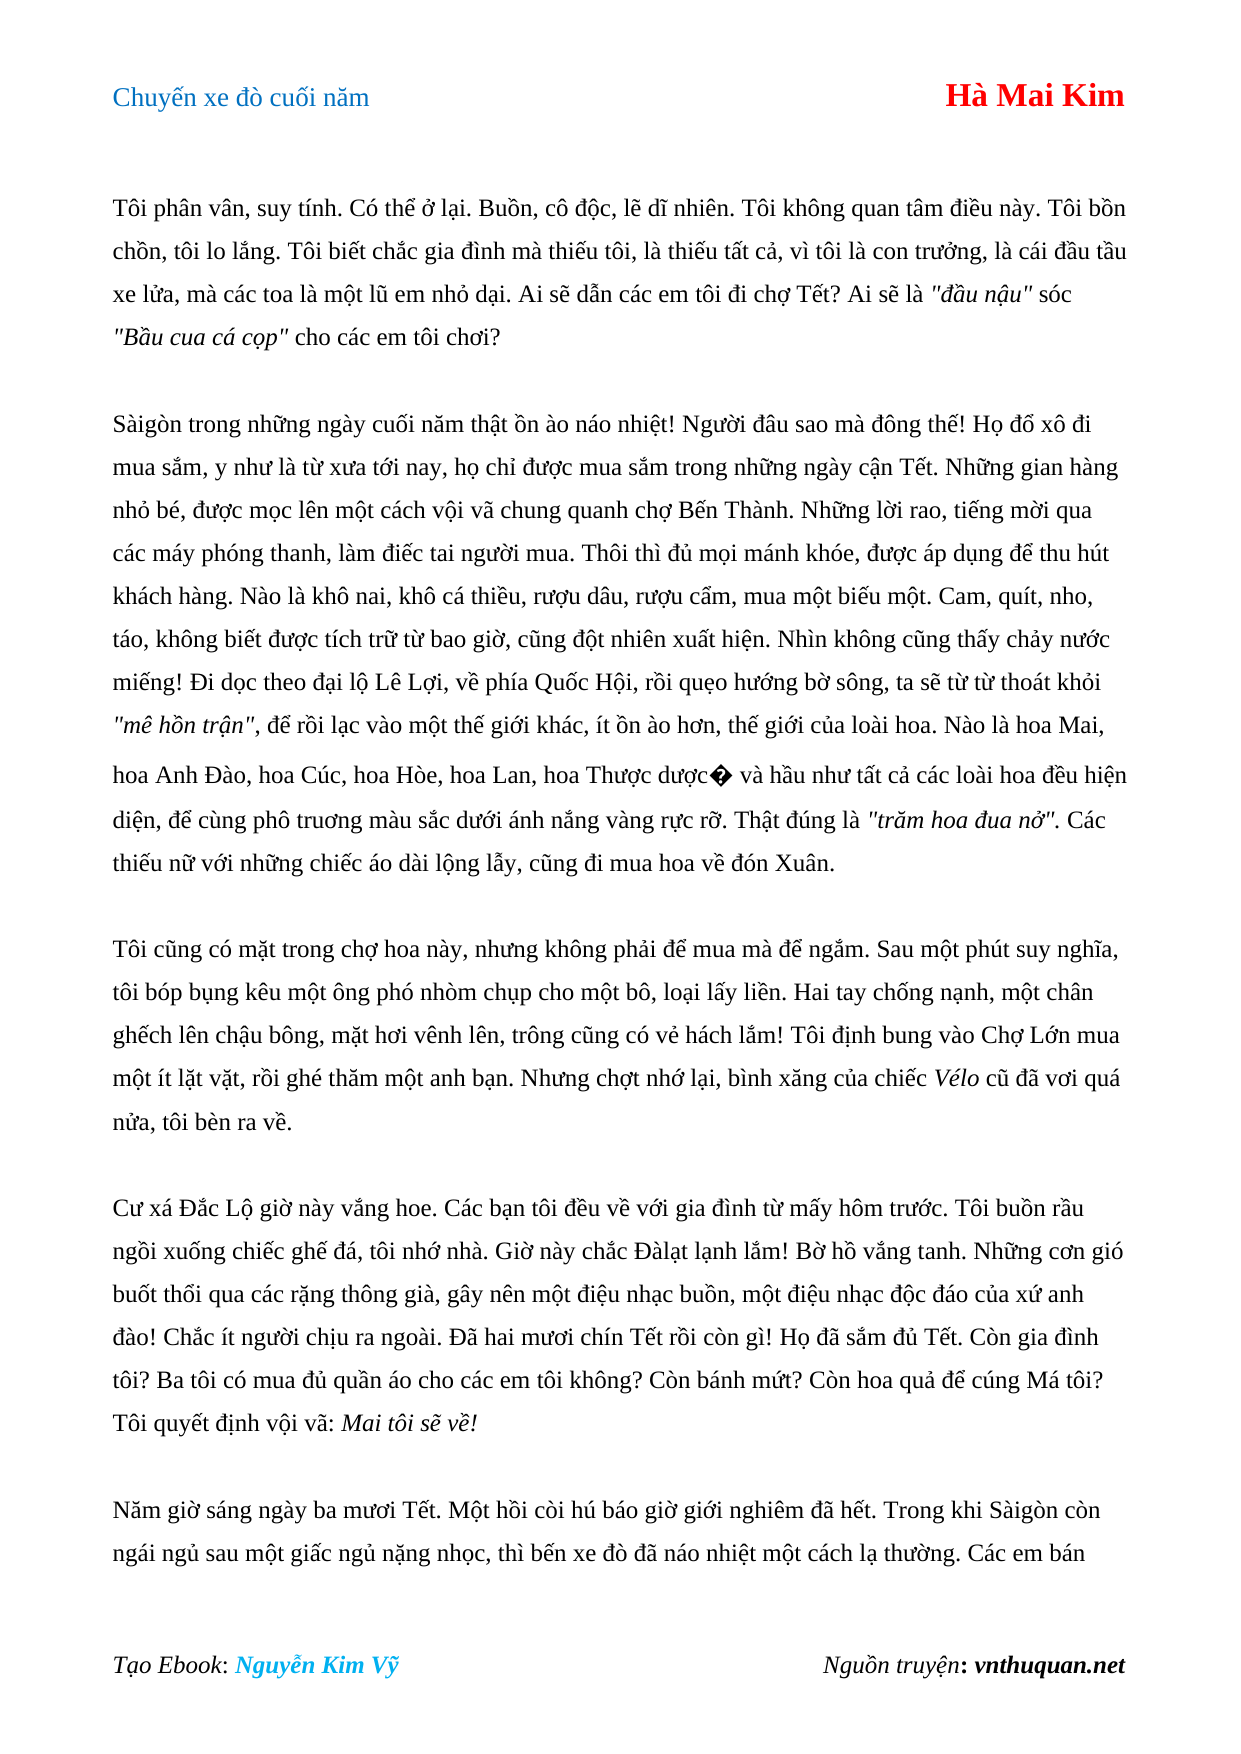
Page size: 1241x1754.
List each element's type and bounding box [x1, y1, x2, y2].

text [112, 150, 1128, 1567]
